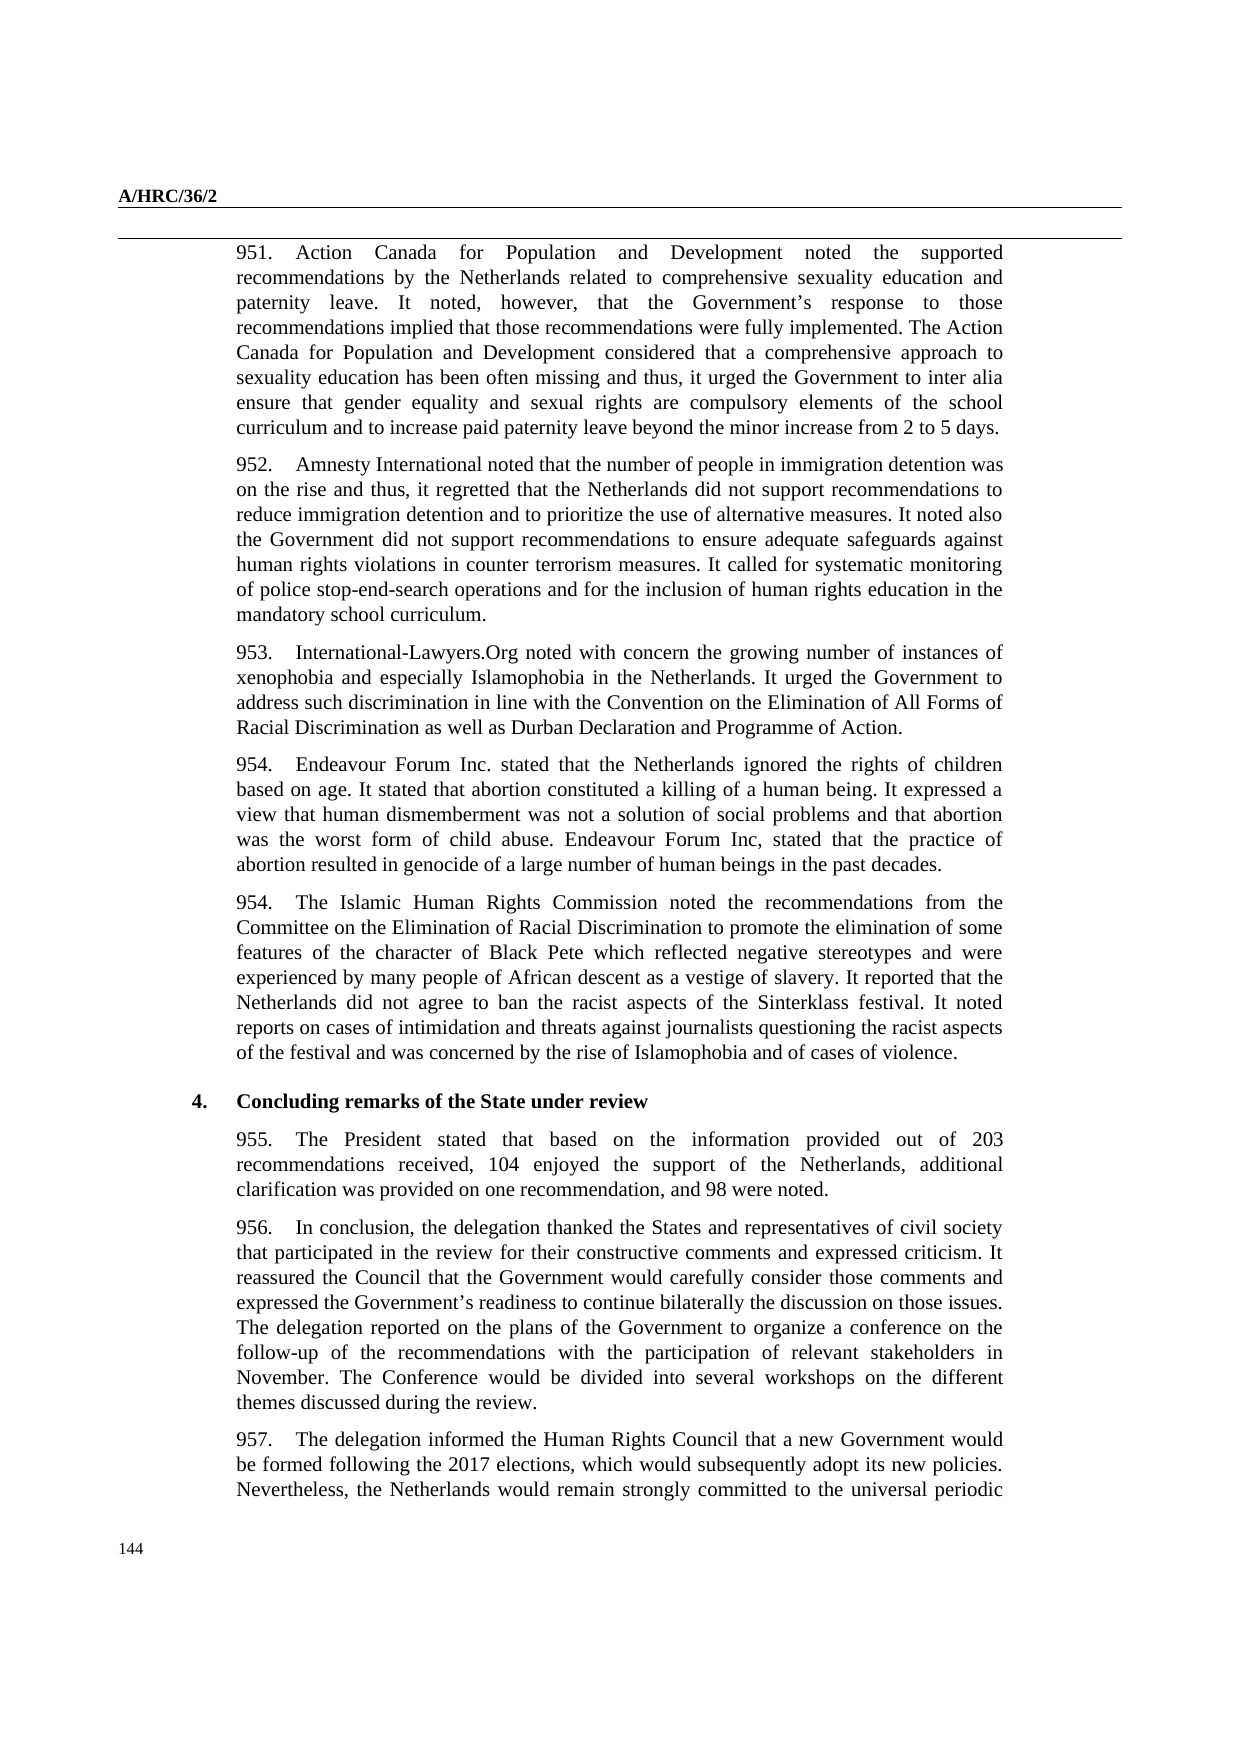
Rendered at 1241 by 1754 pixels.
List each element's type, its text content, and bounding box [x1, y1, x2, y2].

text 954. Endeavour Forum Inc. stated that the Netherlands ignored the rights of children based on age. It stated that abortion constituted a killing of a human being. It expressed a view that human dismemberment was not a solution of social problems and that abortion was the worst form of child abuse. Endeavour Forum Inc, stated that the practice of abortion resulted in genocide of a large number of human beings in the past decades. [236, 751, 1004, 876]
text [236, 1426, 1004, 1501]
text 955. The President stated that based on the information provided out of 203 recommendations received, 104 enjoyed the support of the Netherlands, additional clarification was provided on one recommendation, and 98 were noted. [236, 1126, 1004, 1201]
text 951. Action Canada for Population and Development noted the supported recommendations by the Netherlands related to comprehensive sexuality education and paternity leave. It noted, however, that the Government’s response to those recommendations implied that those recommendations were fully implemented. The Action Canada for Population and Development considered that a comprehensive approach to sexuality education has been often missing and thus, it urged the Government to inter alia ensure that gender equality and sexual rights are compulsory elements of the school curriculum and to increase paid paternity leave beyond the minor increase from 2 to 5 days. [236, 239, 1004, 439]
text 953. International-Lawyers.Org noted with concern the growing number of instances of xenophobia and especially Islamophobia in the Netherlands. It urged the Government to address such discrimination in line with the Convention on the Elimination of All Forms of Racial Discrimination as well as Durban Declaration and Programme of Action. [236, 639, 1004, 739]
text 4. Concluding remarks of the State under review [192, 1089, 1004, 1114]
text 956. In conclusion, the delegation thanked the States and representatives of civil society that participated in the review for their constructive comments and expressed criticism. It reassured the Council that the Government would carefully consider those comments and expressed the Government’s readiness to continue bilaterally the discussion on those issues. The delegation reported on the plans of the Government to organize a conference on the follow-up of the recommendations with the participation of relevant stakeholders in November. The Conference would be divided into several workshops on the different themes discussed during the review. [236, 1214, 1004, 1414]
text 954. The Islamic Human Rights Commission noted the recommendations from the Committee on the Elimination of Racial Discrimination to promote the elimination of some features of the character of Black Pete which reflected negative stereotypes and were experienced by many people of African descent as a vestige of slavery. It reported that the Netherlands did not agree to ban the racist aspects of the Sinterklass festival. It noted reports on cases of intimidation and threats against journalists questioning the racist aspects of the festival and was concerned by the rise of Islamophobia and of cases of violence. [236, 889, 1004, 1064]
text 952. Amnesty International noted that the number of people in immigration detention was on the rise and thus, it regretted that the Netherlands did not support recommendations to reduce immigration detention and to prioritize the use of alternative measures. It noted also the Government did not support recommendations to ensure adequate safeguards against human rights violations in counter terrorism measures. It called for systematic monitoring of police stop-end-search operations and for the inclusion of human rights education in the mandatory school curriculum. [236, 451, 1004, 626]
